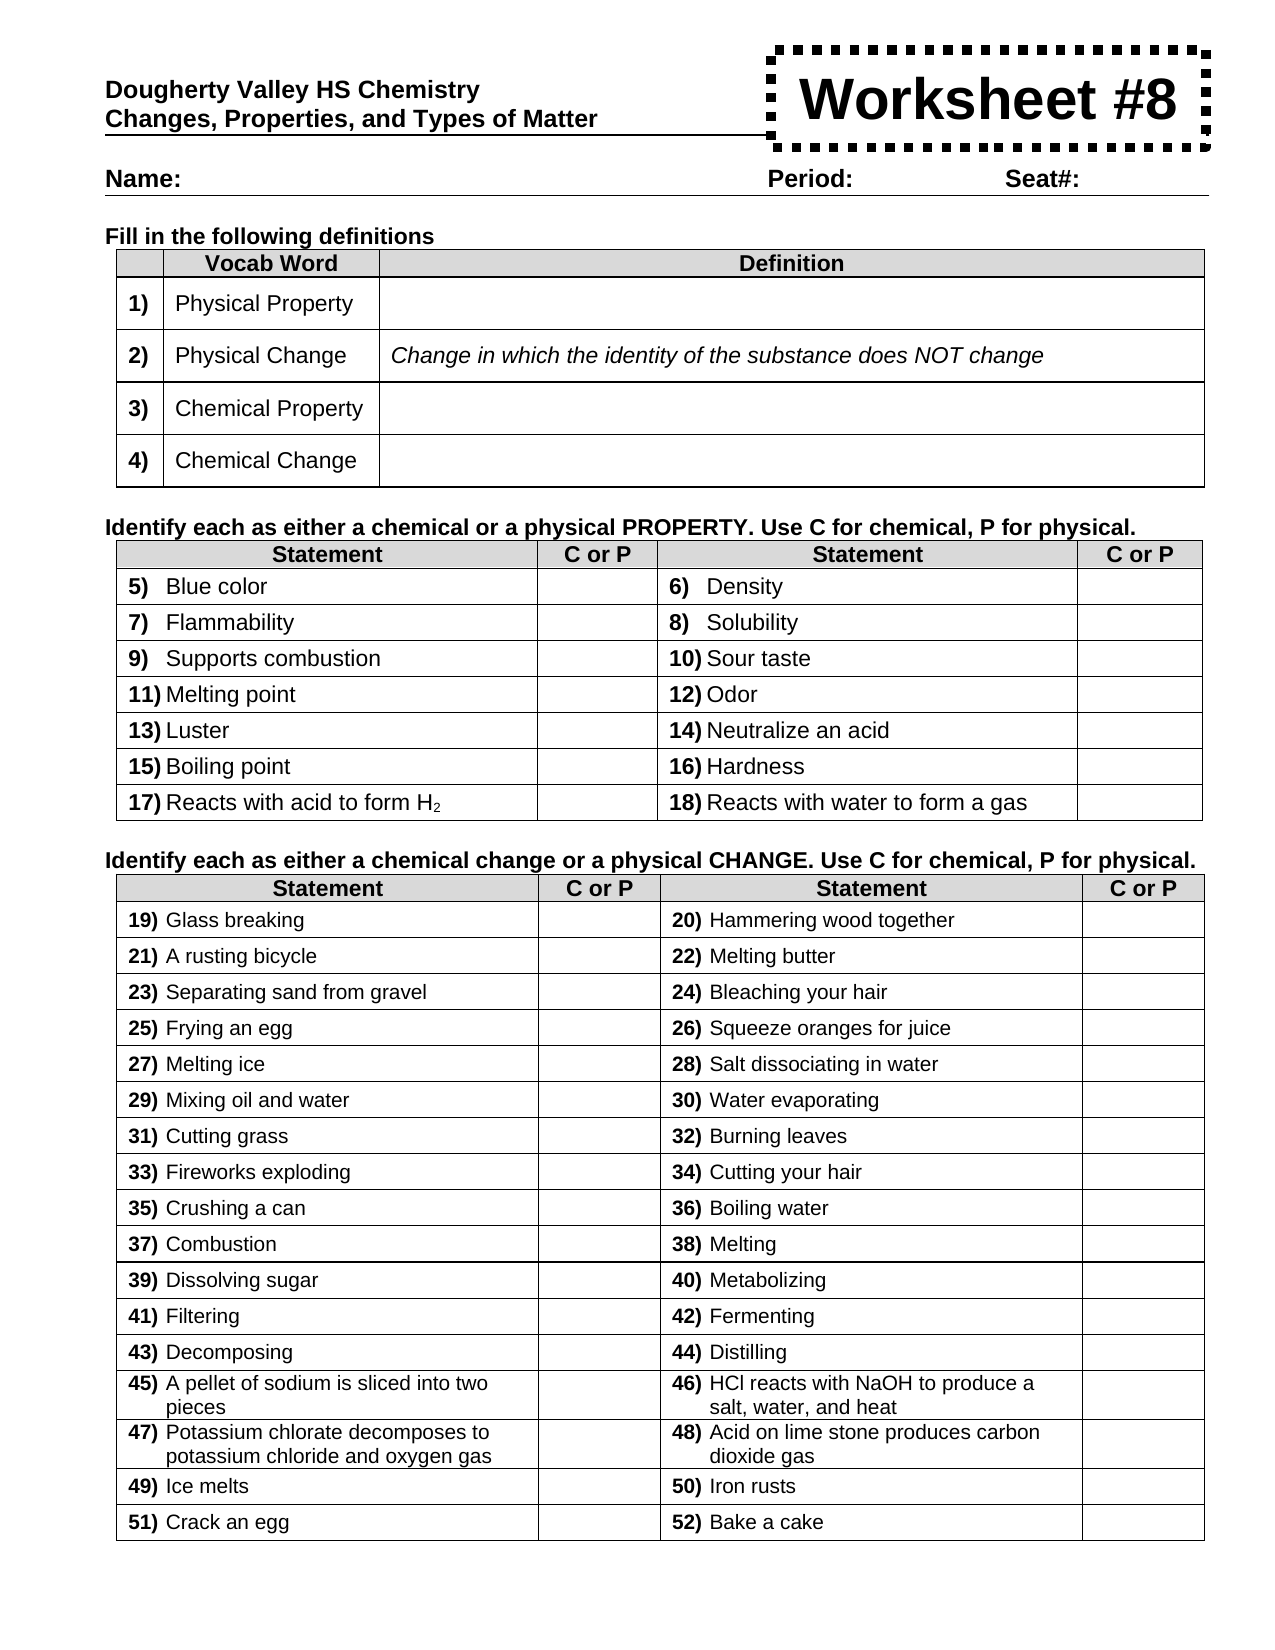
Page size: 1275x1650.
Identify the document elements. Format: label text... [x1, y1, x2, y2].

table_cell [1083, 1371, 1204, 1418]
table_cell 4) [117, 435, 163, 486]
table_cell A pellet of sodium is sliced into two pieces [117, 1371, 538, 1418]
table_cell [538, 713, 657, 748]
table_cell [539, 1118, 660, 1153]
table_cell [539, 902, 660, 937]
table_cell Density [658, 569, 1077, 603]
table_cell [539, 1046, 660, 1081]
table_cell [539, 1082, 660, 1117]
table_cell [538, 605, 657, 639]
table_cell [539, 1371, 660, 1418]
table_cell [539, 1420, 660, 1467]
table_cell HCl reacts with NaOH to produce a salt, water, and heat [661, 1371, 1082, 1418]
table_cell [539, 1154, 660, 1189]
table_header Statement [661, 875, 1082, 901]
table_cell Decomposing [117, 1335, 538, 1369]
table_cell [539, 1505, 660, 1539]
table_cell Filtering [117, 1299, 538, 1333]
table_cell Water evaporating [661, 1082, 1082, 1117]
table_cell [538, 641, 657, 676]
table_cell [1083, 1263, 1204, 1297]
table_cell Crushing a can [117, 1190, 538, 1225]
table_header C or P [539, 875, 660, 901]
table_cell Squeeze oranges for juice [661, 1010, 1082, 1045]
table_header Definition [380, 250, 1204, 276]
table_cell Bake a cake [661, 1505, 1082, 1539]
table_cell Frying an egg [117, 1010, 538, 1045]
table_cell Glass breaking [117, 902, 538, 937]
table_cell [380, 435, 1204, 486]
table_cell [1078, 749, 1202, 784]
table_cell Separating sand from gravel [117, 974, 538, 1009]
table_cell Physical Change [164, 330, 379, 381]
table_header C or P [1083, 875, 1204, 901]
table_cell [539, 1299, 660, 1333]
table_cell Luster [117, 713, 537, 748]
table_cell [539, 938, 660, 973]
table_cell [1083, 1046, 1204, 1081]
table_cell A rusting bicycle [117, 938, 538, 973]
table_header Vocab Word [164, 250, 379, 276]
table_header C or P [538, 541, 657, 567]
table_header Statement [117, 875, 538, 901]
table_header Statement [117, 541, 537, 567]
table_cell Combustion [117, 1226, 538, 1261]
table_cell [1083, 1154, 1204, 1189]
table_cell Reacts with acid to form H2 [117, 785, 537, 820]
table_cell [1083, 1299, 1204, 1333]
table_header Statement [658, 541, 1077, 567]
table_cell [1083, 1010, 1204, 1045]
table_cell Dissolving sugar [117, 1263, 538, 1297]
table_cell Cutting your hair [661, 1154, 1082, 1189]
table_cell [539, 1263, 660, 1297]
table_cell [380, 278, 1204, 329]
table_cell 1) [117, 278, 163, 329]
table_cell Solubility [658, 605, 1077, 639]
table_cell Supports combustion [117, 641, 537, 676]
table_cell [538, 785, 657, 820]
table_cell [1078, 677, 1202, 712]
table_cell [1083, 1118, 1204, 1153]
table_cell [539, 974, 660, 1009]
table_cell Potassium chlorate decomposes to potassium chloride and oxygen gas [117, 1420, 538, 1467]
table_header C or P [1078, 541, 1202, 567]
table_cell [1083, 974, 1204, 1009]
table_cell Mixing oil and water [117, 1082, 538, 1117]
table_cell Distilling [661, 1335, 1082, 1369]
table_cell [1078, 713, 1202, 748]
table_cell [539, 1010, 660, 1045]
table_cell [1083, 902, 1204, 937]
table_cell [1083, 1505, 1204, 1539]
table_cell Chemical Change [164, 435, 379, 486]
table_cell Hardness [658, 749, 1077, 784]
table_cell Boiling point [117, 749, 537, 784]
table_cell [1083, 1335, 1204, 1369]
table_cell [539, 1469, 660, 1503]
table_cell Fireworks exploding [117, 1154, 538, 1189]
table_cell [1083, 1226, 1204, 1261]
table_cell [539, 1190, 660, 1225]
table_cell Chemical Property [164, 383, 379, 434]
table_cell Physical Property [164, 278, 379, 329]
table_cell Blue color [117, 569, 537, 603]
table_cell 3) [117, 383, 163, 434]
text Fill in the following definitions [105, 223, 1209, 249]
table_cell Ice melts [117, 1469, 538, 1503]
table_cell Reacts with water to form a gas [658, 785, 1077, 820]
table_cell Melting ice [117, 1046, 538, 1081]
table_cell [538, 749, 657, 784]
table_cell 2) [117, 330, 163, 381]
table_cell [380, 383, 1204, 434]
table_cell Burning leaves [661, 1118, 1082, 1153]
table_header [117, 250, 163, 276]
table_cell Bleaching your hair [661, 974, 1082, 1009]
table_cell [1083, 938, 1204, 973]
text Name: Period: Seat#: [105, 164, 1209, 195]
table_cell Salt dissociating in water [661, 1046, 1082, 1081]
table_cell [1078, 641, 1202, 676]
table_cell Iron rusts [661, 1469, 1082, 1503]
table_cell [539, 1226, 660, 1261]
table_cell [1083, 1190, 1204, 1225]
table_cell [1083, 1469, 1204, 1503]
text Identify each as either a chemical or a physical PROPERTY. Use C for chemical, P for physical. [105, 514, 1209, 540]
table_cell Melting butter [661, 938, 1082, 973]
table_cell Odor [658, 677, 1077, 712]
table_cell Melting [661, 1226, 1082, 1261]
table_cell [538, 677, 657, 712]
table_cell [1078, 785, 1202, 820]
table_cell Neutralize an acid [658, 713, 1077, 748]
table_cell Flammability [117, 605, 537, 639]
table_cell [1078, 569, 1202, 603]
table_cell Melting point [117, 677, 537, 712]
table_cell Sour taste [658, 641, 1077, 676]
table_cell Hammering wood together [661, 902, 1082, 937]
table_cell Acid on lime stone produces carbon dioxide gas [661, 1420, 1082, 1467]
table_cell Cutting grass [117, 1118, 538, 1153]
table_cell Boiling water [661, 1190, 1082, 1225]
table_cell Change in which the identity of the substance does NOT change [380, 330, 1204, 381]
table_cell Crack an egg [117, 1505, 538, 1539]
text Identify each as either a chemical change or a physical CHANGE. Use C for chemical, P for physical. [105, 847, 1209, 873]
table_cell [1078, 605, 1202, 639]
table_cell [1083, 1420, 1204, 1467]
table_cell [538, 569, 657, 603]
table_cell Metabolizing [661, 1263, 1082, 1297]
table_cell [1083, 1082, 1204, 1117]
table_cell [539, 1335, 660, 1369]
table_cell Fermenting [661, 1299, 1082, 1333]
